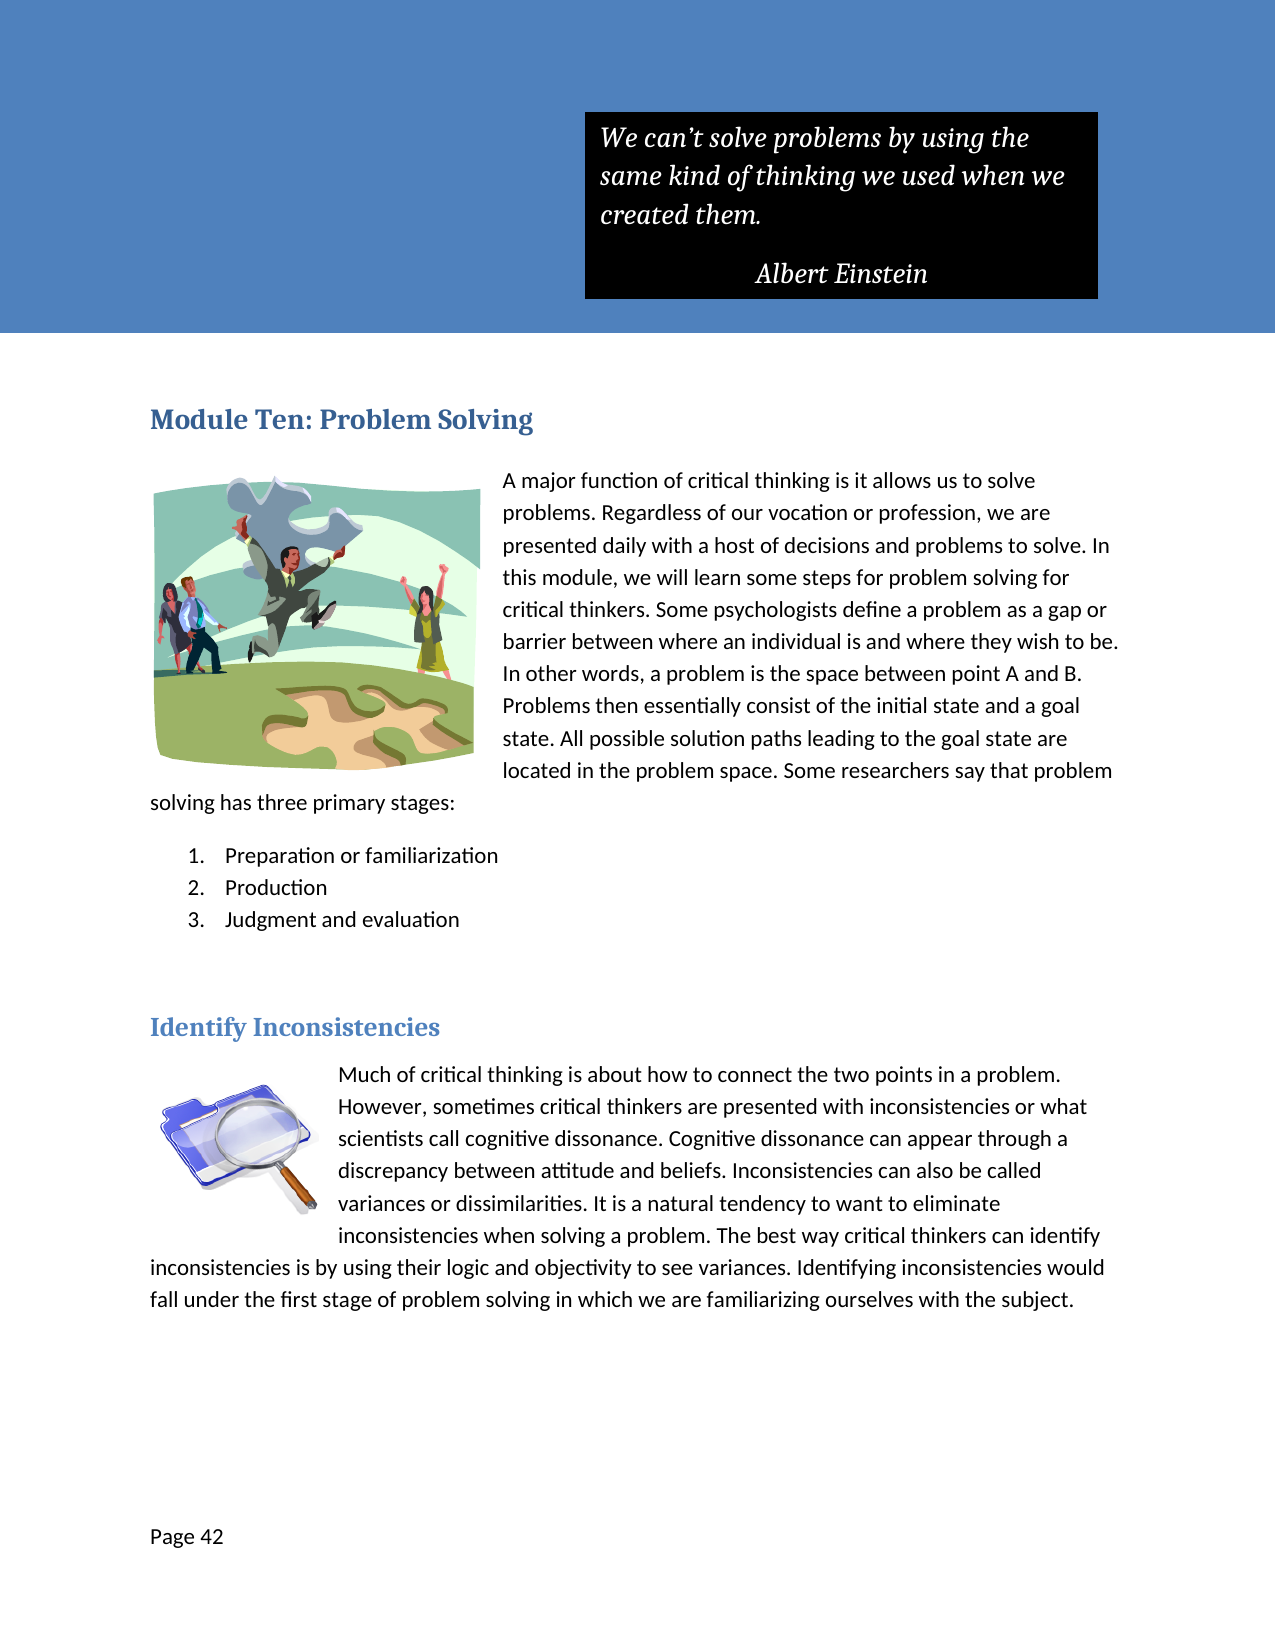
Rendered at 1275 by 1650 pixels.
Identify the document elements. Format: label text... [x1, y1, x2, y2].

subtitle Identify Inconsistencies [150, 1012, 1125, 1043]
subtitle Module Ten: Problem Solving [150, 333, 1125, 436]
text Much of critical thinking is about how to connect the two points in a problem. However, sometimes critical thinkers are presented with inconsistencies or what scientists call cognitive dissonance. Cognitive dissonance can appear through a discrepancy between attitude and beliefs. Inconsistencies can also be called variances or dissimilarities. It is a natural tendency to want to eliminate inconsistencies when solving a problem. The best way critical thinkers can identify inconsistencies is by using their logic and objectivity to see variances. Identifying inconsistencies would fall under the first stage of problem solving in which we are familiarizing ourselves with the subject. [150, 1060, 1125, 1313]
list Preparation or familiarization [187, 841, 1125, 869]
list Production [187, 873, 1125, 901]
picture [154, 1059, 320, 1225]
text A major function of critical thinking is it allows us to solve problems. Regardless of our vocation or profession, we are presented daily with a host of decisions and problems to solve. In this module, we will learn some steps for problem solving for critical thinkers. Some psychologists define a problem as a gap or barrier between where an individual is and where they wish to be. In other words, a problem is the space between point A and B. Problems then essentially consist of the initial state and a goal state. All possible solution paths leading to the goal state are located in the problem space. Some researchers say that problem solving has three primary stages: [150, 466, 1125, 816]
list Judgment and evaluation [187, 906, 1125, 934]
